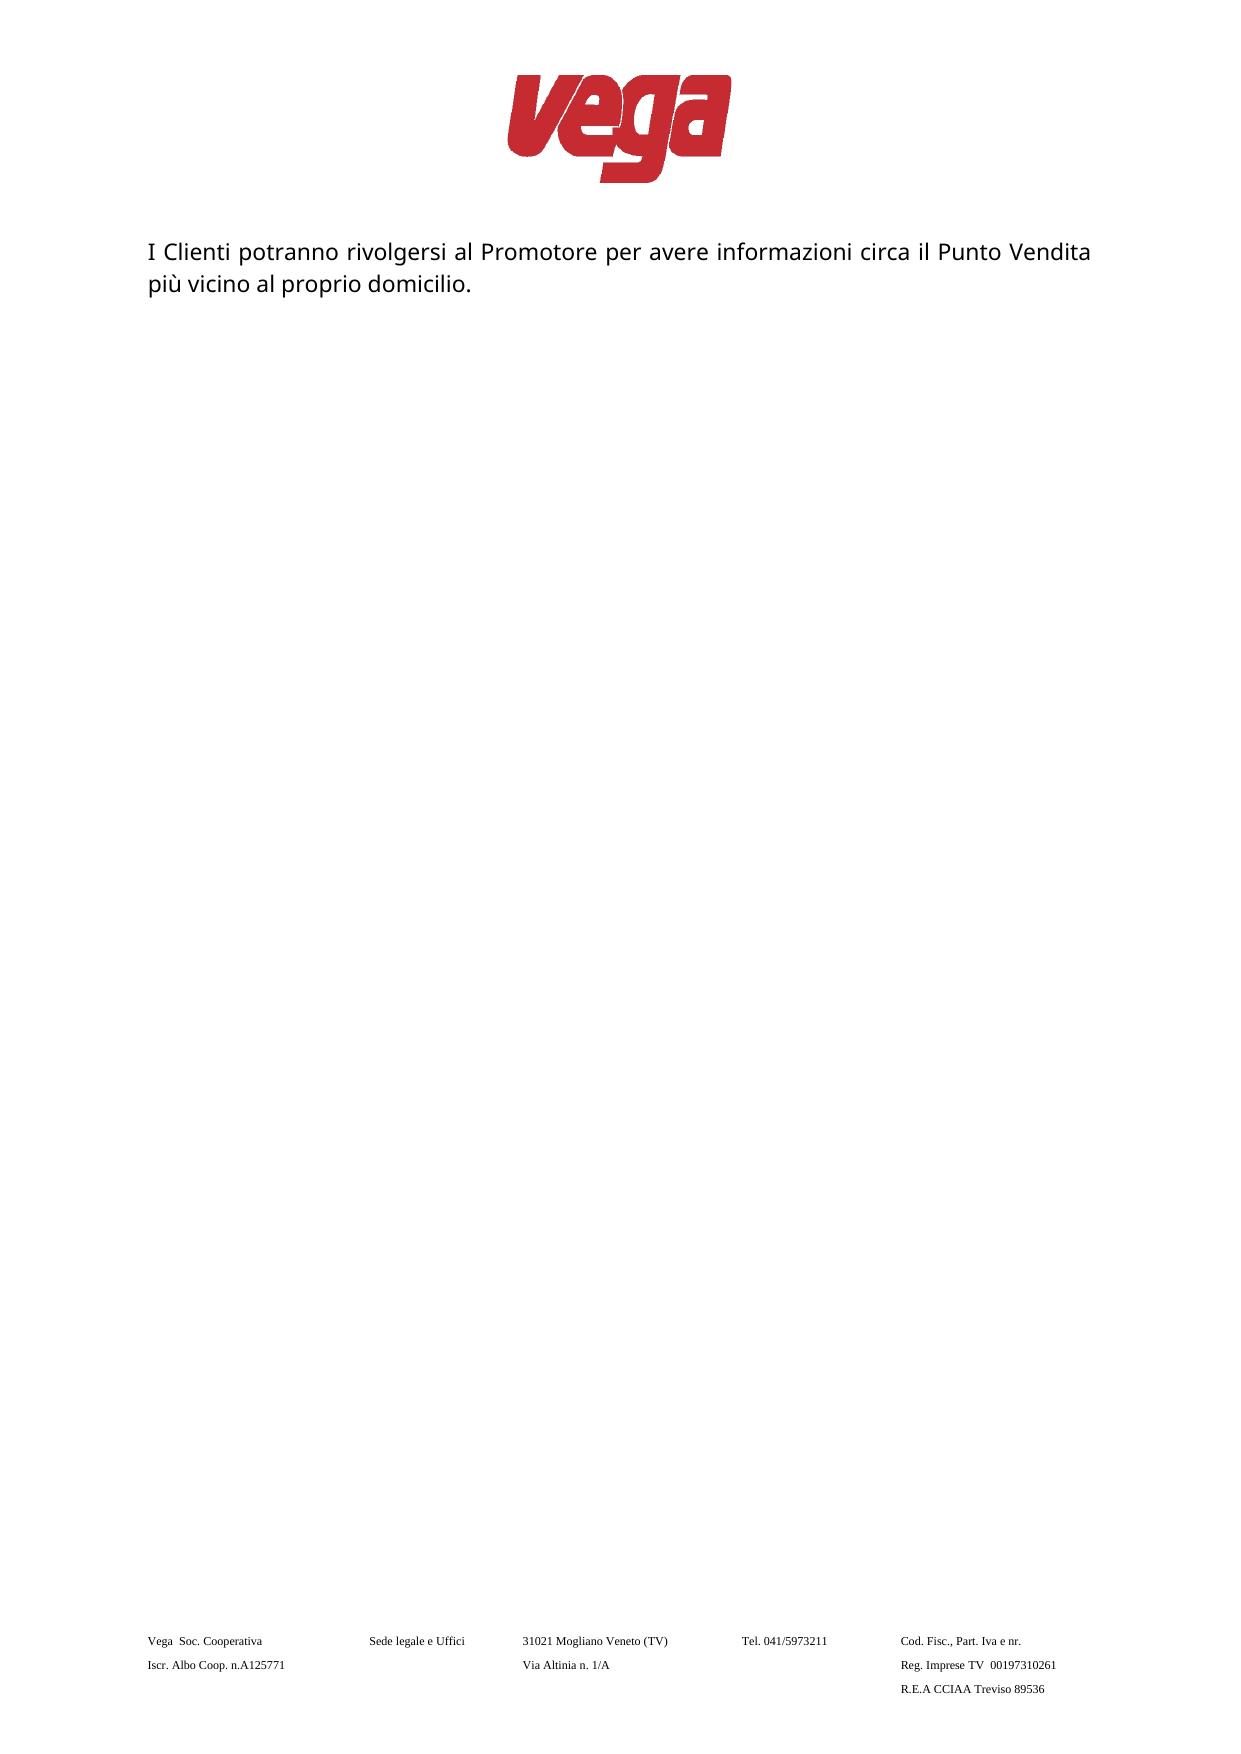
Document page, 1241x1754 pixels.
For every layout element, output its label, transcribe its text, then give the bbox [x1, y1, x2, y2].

text I Clienti potranno rivolgersi al Promotore per avere informazioni circa il Punto Vendita più vicino al proprio domicilio. [148, 236, 1092, 299]
picture [507, 75, 732, 183]
